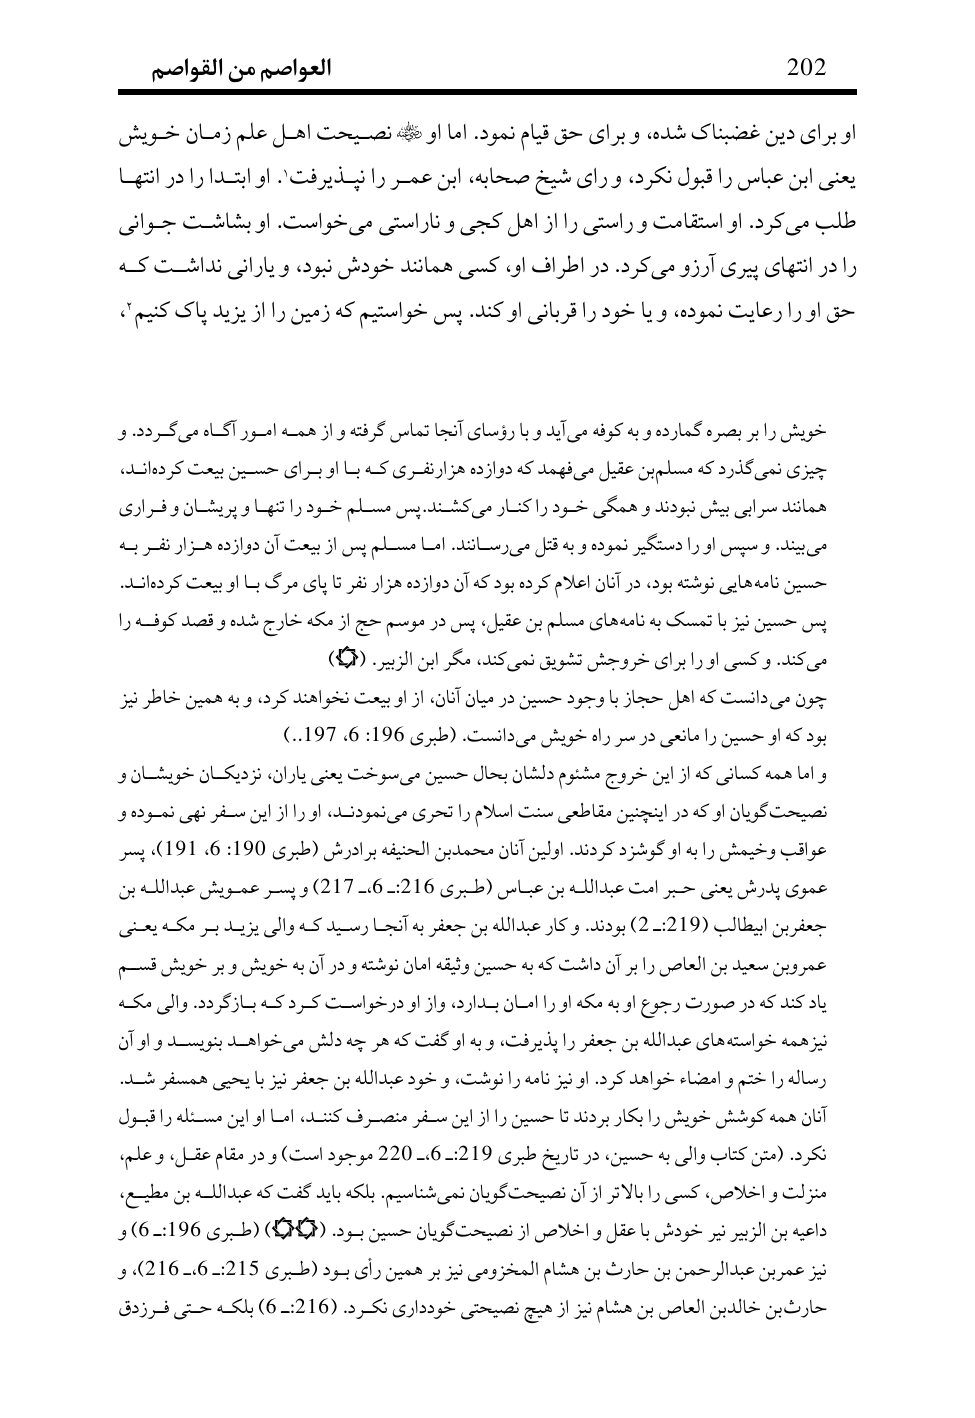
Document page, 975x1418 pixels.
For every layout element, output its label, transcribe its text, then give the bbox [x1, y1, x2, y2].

text و تاریخ‌نویسان ذکر کرده‌اندکه نامه‌های اهل کوفه به حسین رسید. و حسین، مسلم‌بن عقیل – پسر ‌عمو‌یش – را بسوی آنان فرستاد تا از آنان برای او بیعت گرفته، و در امر آنان بنگرد. ابن عباس او را از این عمل نهی نموده و به او یادآوری کرد که آنان پدر و برادرش را قبلاً سرشکسته کرده‌اند. و ابن الزبیر به او نظر داد که خارج شود، پس او نیز خارج شد. او هنوز به کوفه نرسیده بود که مسلم بن عقیل کشته شد، و کسانی که او را برای بیعت خواسته بودند او را تسلیم کردند. و به همین اندازه پند و اندرز برای کسی که پند‌پذیر باشد، کافیست. به این ترتیب بود که او برای دین غضبناک شده، و برای حق قیام نمود. اما او س نصیحت اهل علم زمان خویش یعنی ابن عباس را قبول نکرد، و رای شیخ صحابه، ابن عمر را نپذیرفت. او ابتدا را در انتها طلب می‌کرد. او استقامت و راستی را از اهل کجی و ناراستی می‌خواست. او بشاشت جوانی را در انتهای پیری آرزو می‌کرد. در اطراف او، کسی همانند خودش نبود، و یارانی نداشت که حق او را رعایت نموده، و یا خود را قربانی او کند. پس خواستیم که زمین را از یزید پاک کنیم، در نتیجه خون حسین را بر آن جاری ساختیم. و مصیبتی گریبانگیرمان شد که همه شادیهای دهر آن را پاک نخواهد ساخت. [118, 110, 857, 335]
